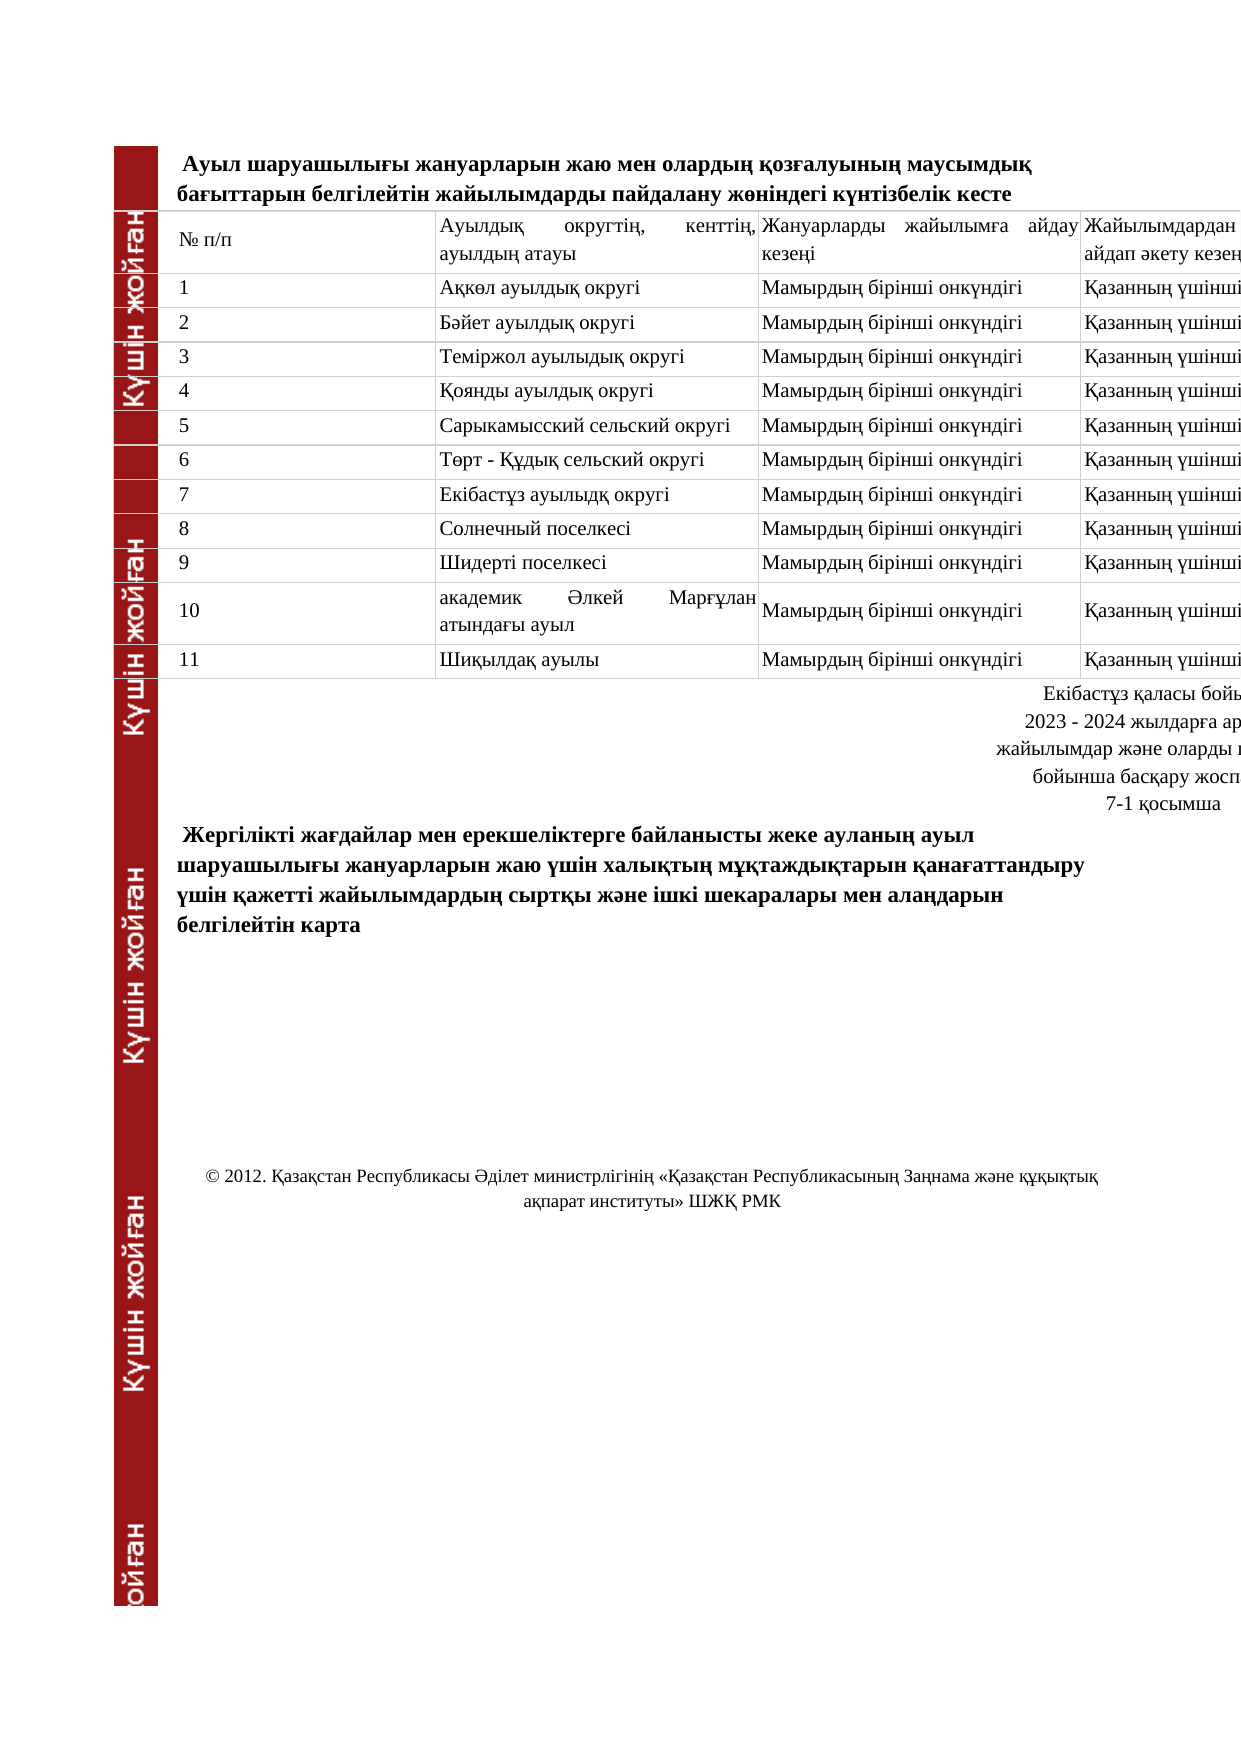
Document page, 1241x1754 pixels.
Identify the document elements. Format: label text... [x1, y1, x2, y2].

table_cell Қазанның үшінші онкүндігі [1081, 480, 1240, 513]
table_cell Бәйет ауылдық округі [436, 308, 758, 341]
table_cell Солнечный поселкесі [436, 514, 758, 547]
table_cell Мамырдың бірінші онкүндігі [759, 514, 1080, 547]
table_cell Төрт - Құдық сельский округі [436, 446, 758, 479]
table_cell Қазанның үшінші онкүндігі [1081, 514, 1240, 547]
table_cell 7 [114, 480, 435, 513]
table_cell Мамырдың бірінші онкүндігі [759, 274, 1080, 307]
table_cell Қазанның үшінші онкүндігі [1081, 274, 1240, 307]
table_cell академик Әлкей Марғұлан атындағы ауыл [436, 583, 758, 644]
table_cell Қоянды ауылдық округі [436, 377, 758, 410]
table_cell Мамырдың бірінші онкүндігі [759, 308, 1080, 341]
table_cell 3 [114, 343, 435, 376]
table_cell Сарыкамысский сельский округі [436, 411, 758, 444]
table_cell Қазанның үшінші онкүндігі [1081, 308, 1240, 341]
table_cell 6 [114, 446, 435, 479]
table_header Ауылдық округтің, кенттің, ауылдың атауы [436, 212, 758, 272]
table_cell Екібастұз ауылыдқ округі [436, 480, 758, 513]
text Жергілікті жағдайлар мен ерекшеліктерге байланысты жеке ауланың ауыл шаруашылығы жануарларын жаю үшін халықтың мұқтаждықтарын қанағаттандыру үшін қажетті жайылымдардың сыртқы және ішкі шекаралары мен алаңдарын белгілейтін карта [112, 821, 1128, 938]
table_cell Мамырдың бірінші онкүндігі [759, 583, 1080, 644]
table_cell Қазанның үшінші онкүндігі [1081, 549, 1240, 582]
table_cell Шиқылдақ ауылы [436, 645, 758, 678]
table_header [113, 679, 923, 821]
table_header Екібастұз қаласы бойынша 2023 - 2024 жылдарға арналған жайылымдар және оларды пайдалану бойынша басқару жоспарына 7-1 қосымша [924, 679, 1240, 821]
table_cell 2 [114, 308, 435, 341]
table_cell Мамырдың бірінші онкүндігі [759, 480, 1080, 513]
table_cell Қазанның үшінші онкүндігі [1081, 583, 1240, 644]
picture [114, 938, 158, 1165]
picture [114, 1211, 158, 1606]
table_cell 10 [114, 583, 435, 644]
table_cell Мамырдың бірінші онкүндігі [759, 377, 1080, 410]
table_cell Мамырдың бірінші онкүндігі [759, 343, 1080, 376]
table_cell Теміржол ауылыдық округі [436, 343, 758, 376]
table_cell 8 [114, 514, 435, 547]
table_header Жайылымдардан жануарларды айдап әкету кезеңі [1081, 212, 1240, 272]
table_header Жануарларды жайылымға айдау кезеңі [759, 212, 1080, 272]
table_cell 5 [114, 411, 435, 444]
table_header № п/п [114, 212, 435, 272]
table_cell Шидерті поселкесі [436, 549, 758, 582]
table_cell Қазанның үшінші онкүндігі [1081, 645, 1240, 678]
table_cell Қазанның үшінші онкүндігі [1081, 377, 1240, 410]
table_cell Мамырдың бірінші онкүндігі [759, 446, 1080, 479]
table_cell Ақкөл ауылдық округі [436, 274, 758, 307]
picture [114, 146, 158, 150]
text © 2012. Қазақстан Республикасы Әділет министрлігінің «Қазақстан Республикасының Заңнама және құқықтық ақпарат институты» ШЖҚ РМК [112, 1165, 1128, 1211]
table_cell 11 [114, 645, 435, 678]
text Ауыл шаруашылығы жануарларын жаю мен олардың қозғалуының маусымдық бағыттарын белгілейтін жайылымдарды пайдалану жөніндегі күнтізбелік кесте [112, 150, 1128, 207]
table_cell Қазанның үшінші онкүндігі [1081, 411, 1240, 444]
table_cell Мамырдың бірінші онкүндігі [759, 411, 1080, 444]
table_cell 9 [114, 549, 435, 582]
table_cell Қазанның үшінші онкүндігі [1081, 343, 1240, 376]
table_cell Қазанның үшінші онкүндігі [1081, 446, 1240, 479]
table_cell Мамырдың бірінші онкүндігі [759, 549, 1080, 582]
table_cell 4 [114, 377, 435, 410]
table_cell Мамырдың бірінші онкүндігі [759, 645, 1080, 678]
table_cell 1 [114, 274, 435, 307]
